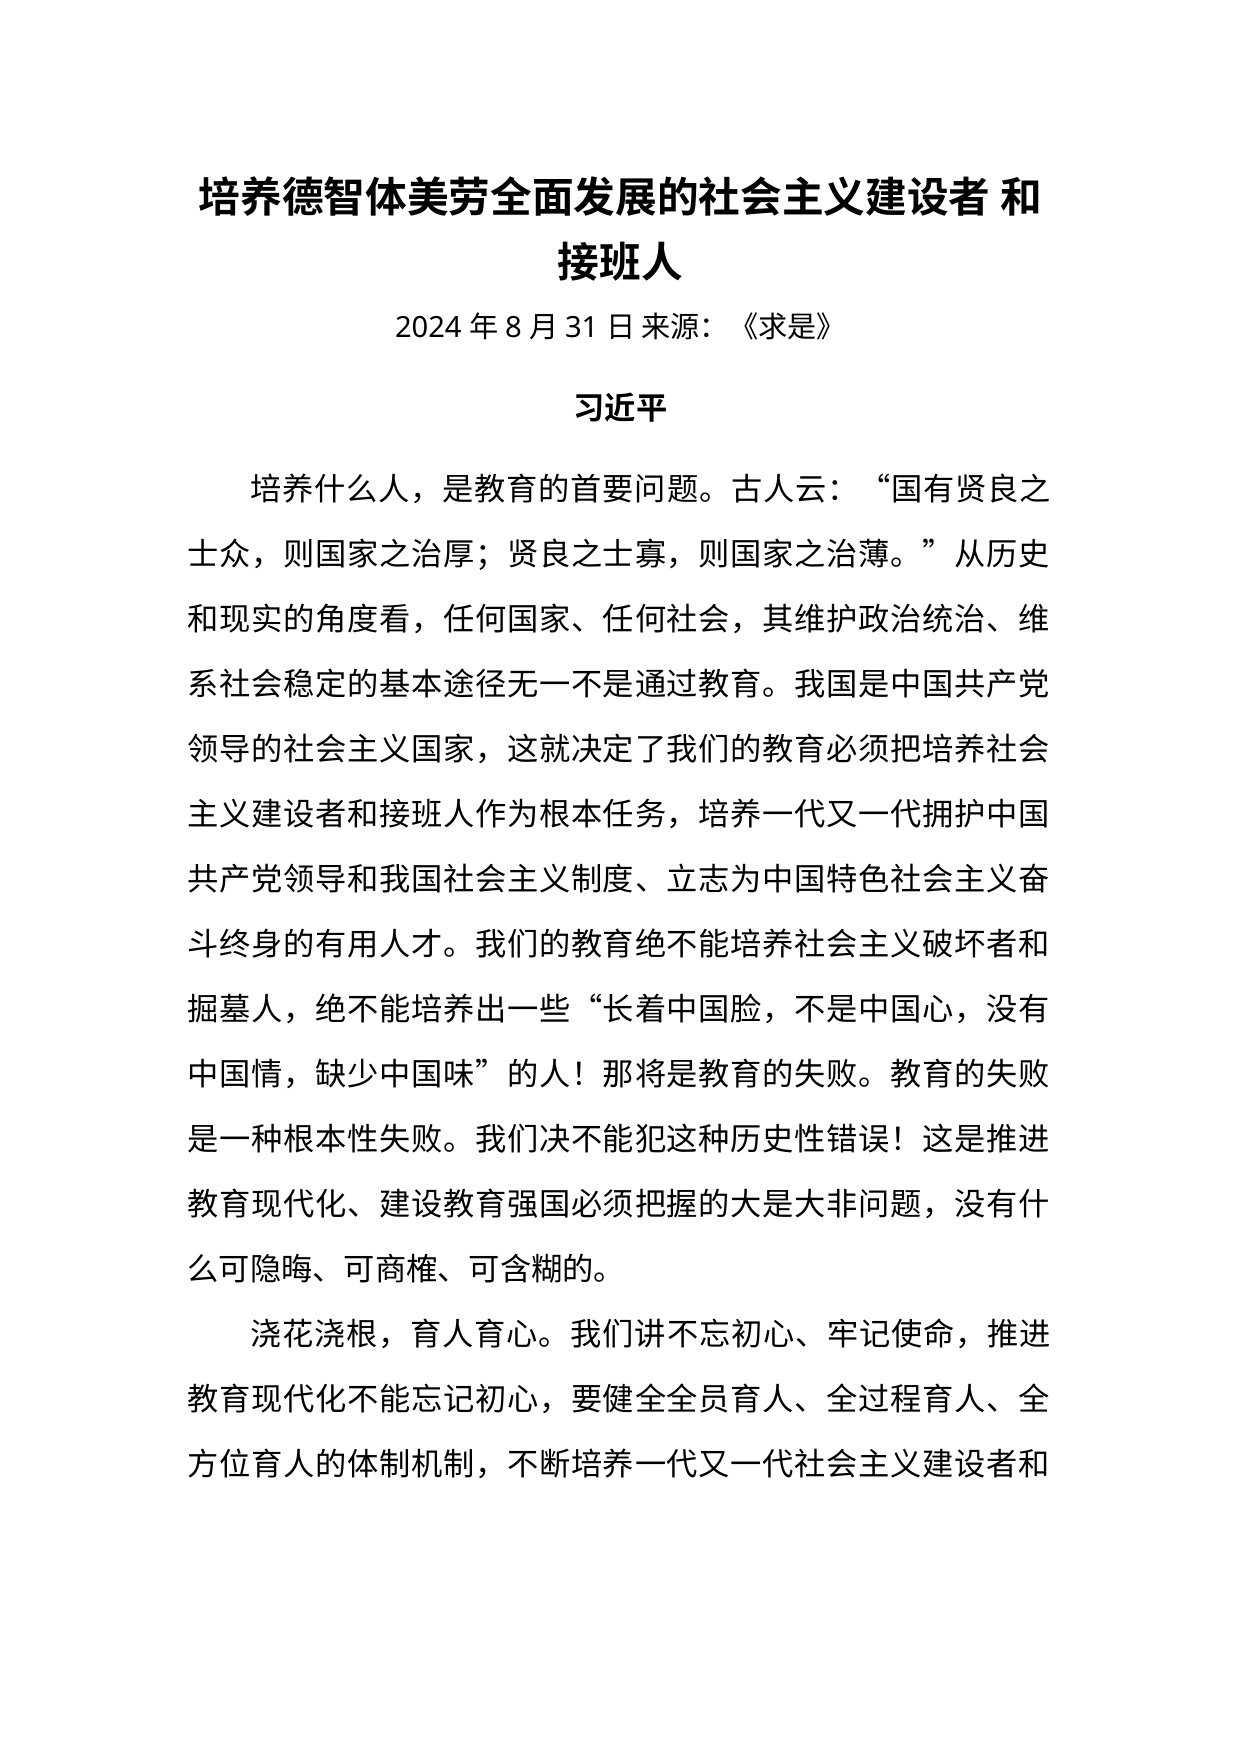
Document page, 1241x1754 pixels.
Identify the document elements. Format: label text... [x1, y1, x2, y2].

text 培养什么人，是教育的首要问题。古人云：“国有贤良之士众，则国家之治厚；贤良之士寡，则国家之治薄。”从历史和现实的角度看，任何国家、任何社会，其维护政治统治、维系社会稳定的基本途径无一不是通过教育。我国是中国共产党领导的社会主义国家，这就决定了我们的教育必须把培养社会主义建设者和接班人作为根本任务，培养一代又一代拥护中国共产党领导和我国社会主义制度、立志为中国特色社会主义奋斗终身的有用人才。我们的教育绝不能培养社会主义破坏者和掘墓人，绝不能培养出一些“长着中国脸，不是中国心，没有中国情，缺少中国味”的人！那将是教育的失败。教育的失败是一种根本性失败。我们决不能犯这种历史性错误！这是推进教育现代化、建设教育强国必须把握的大是大非问题，没有什么可隐晦、可商榷、可含糊的。 [187, 455, 1053, 1300]
text 习近平 [187, 373, 1053, 438]
text 培养德智体美劳全面发展的社会主义建设者 和接班人 [187, 162, 1053, 292]
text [187, 1300, 1053, 1495]
text 2024 年 8 月 31 日 来源：《求是》 [187, 292, 1053, 357]
